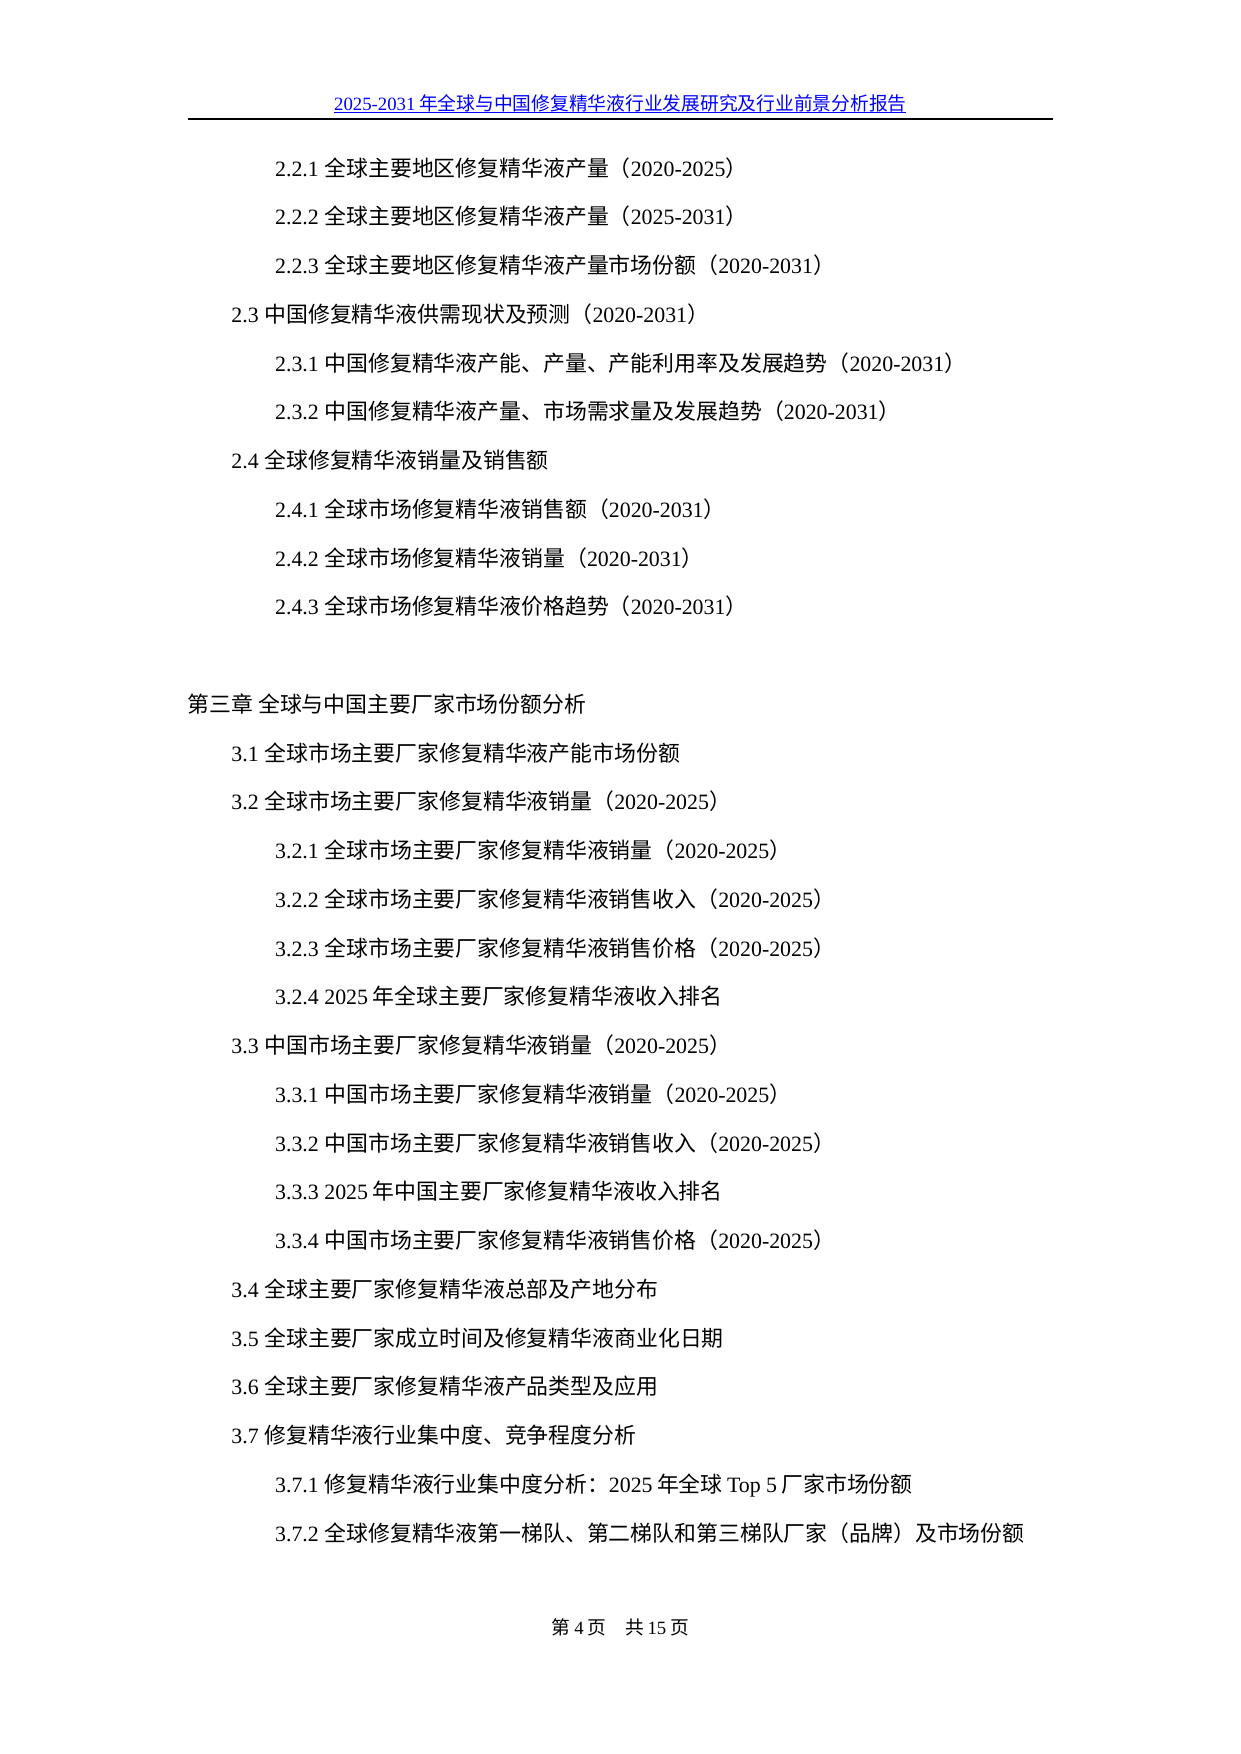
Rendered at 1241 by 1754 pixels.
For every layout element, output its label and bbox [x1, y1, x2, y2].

text [187, 150, 1053, 1548]
